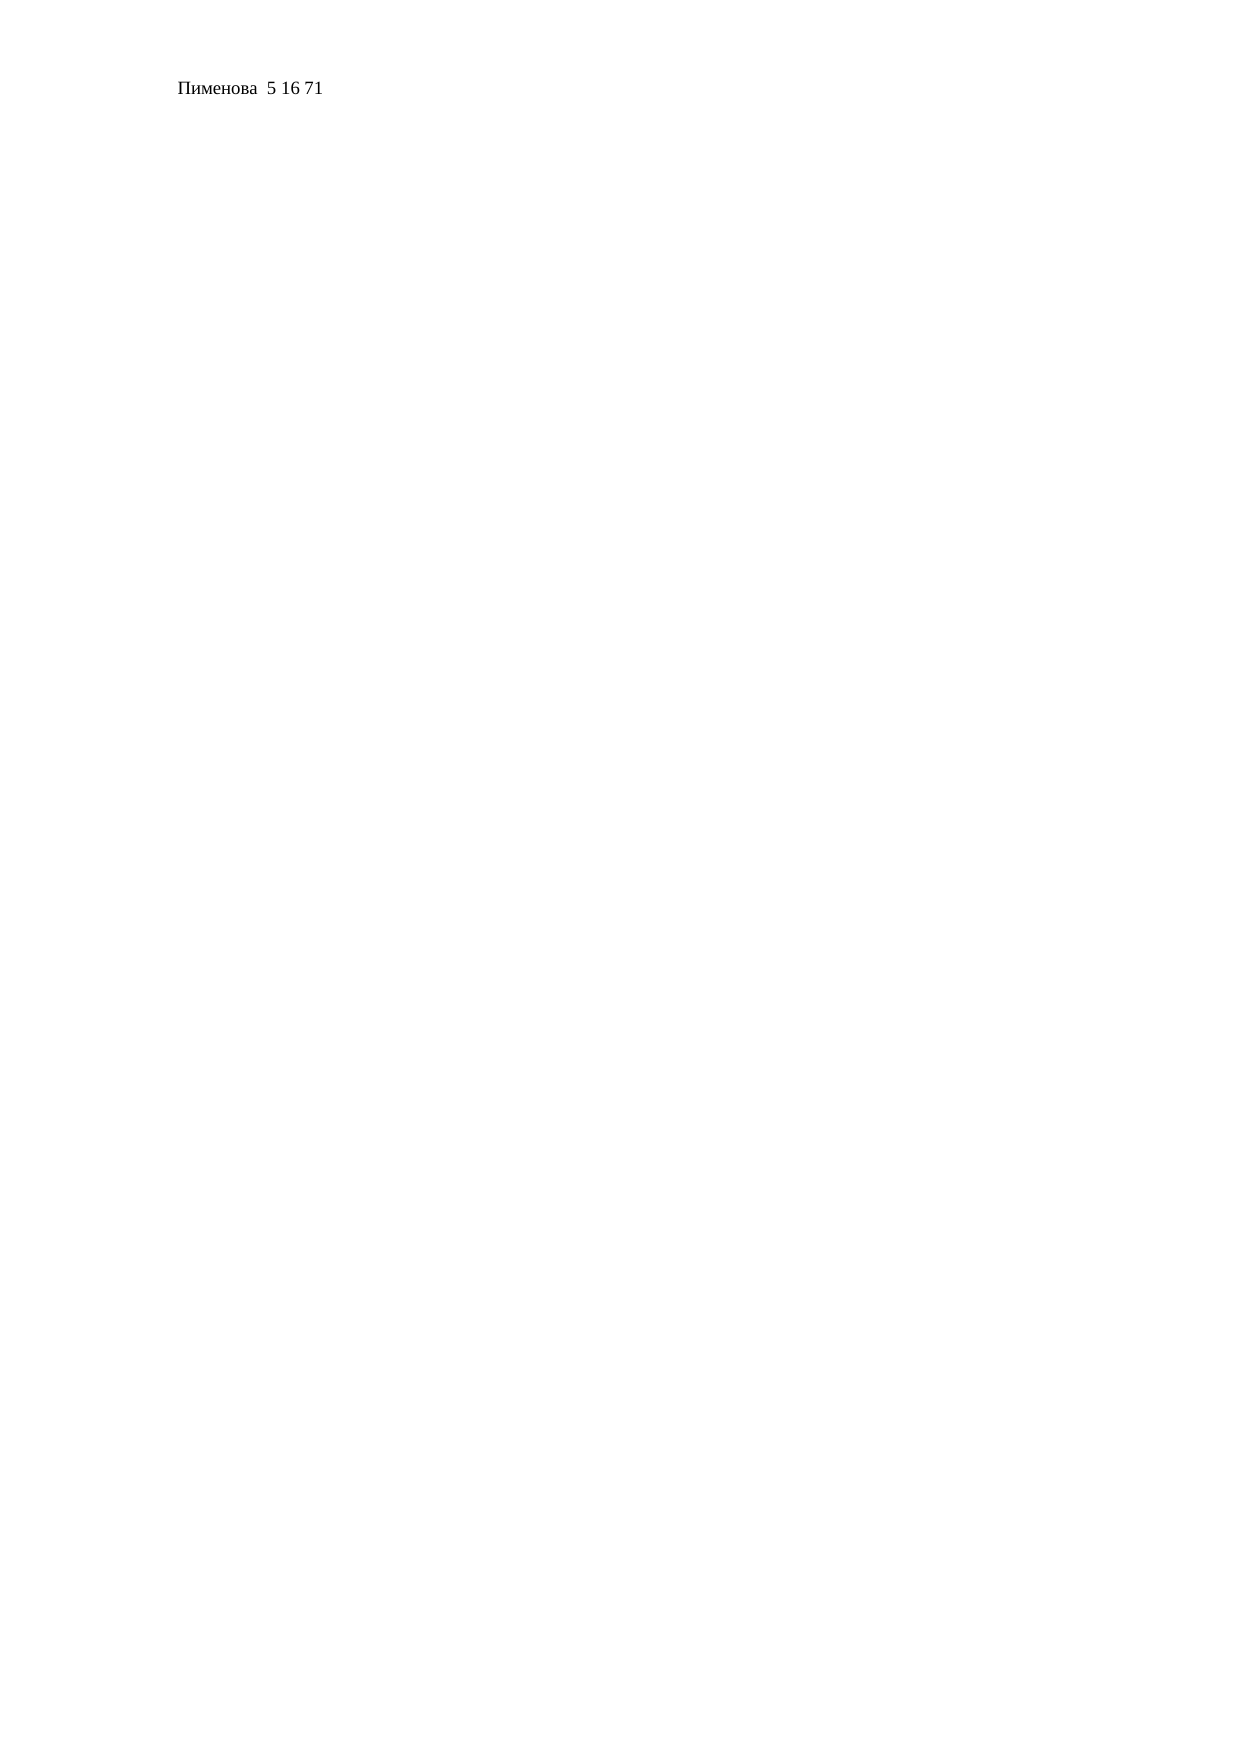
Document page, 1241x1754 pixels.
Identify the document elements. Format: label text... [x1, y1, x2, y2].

text Пименова 5 16 71 [177, 77, 1169, 99]
